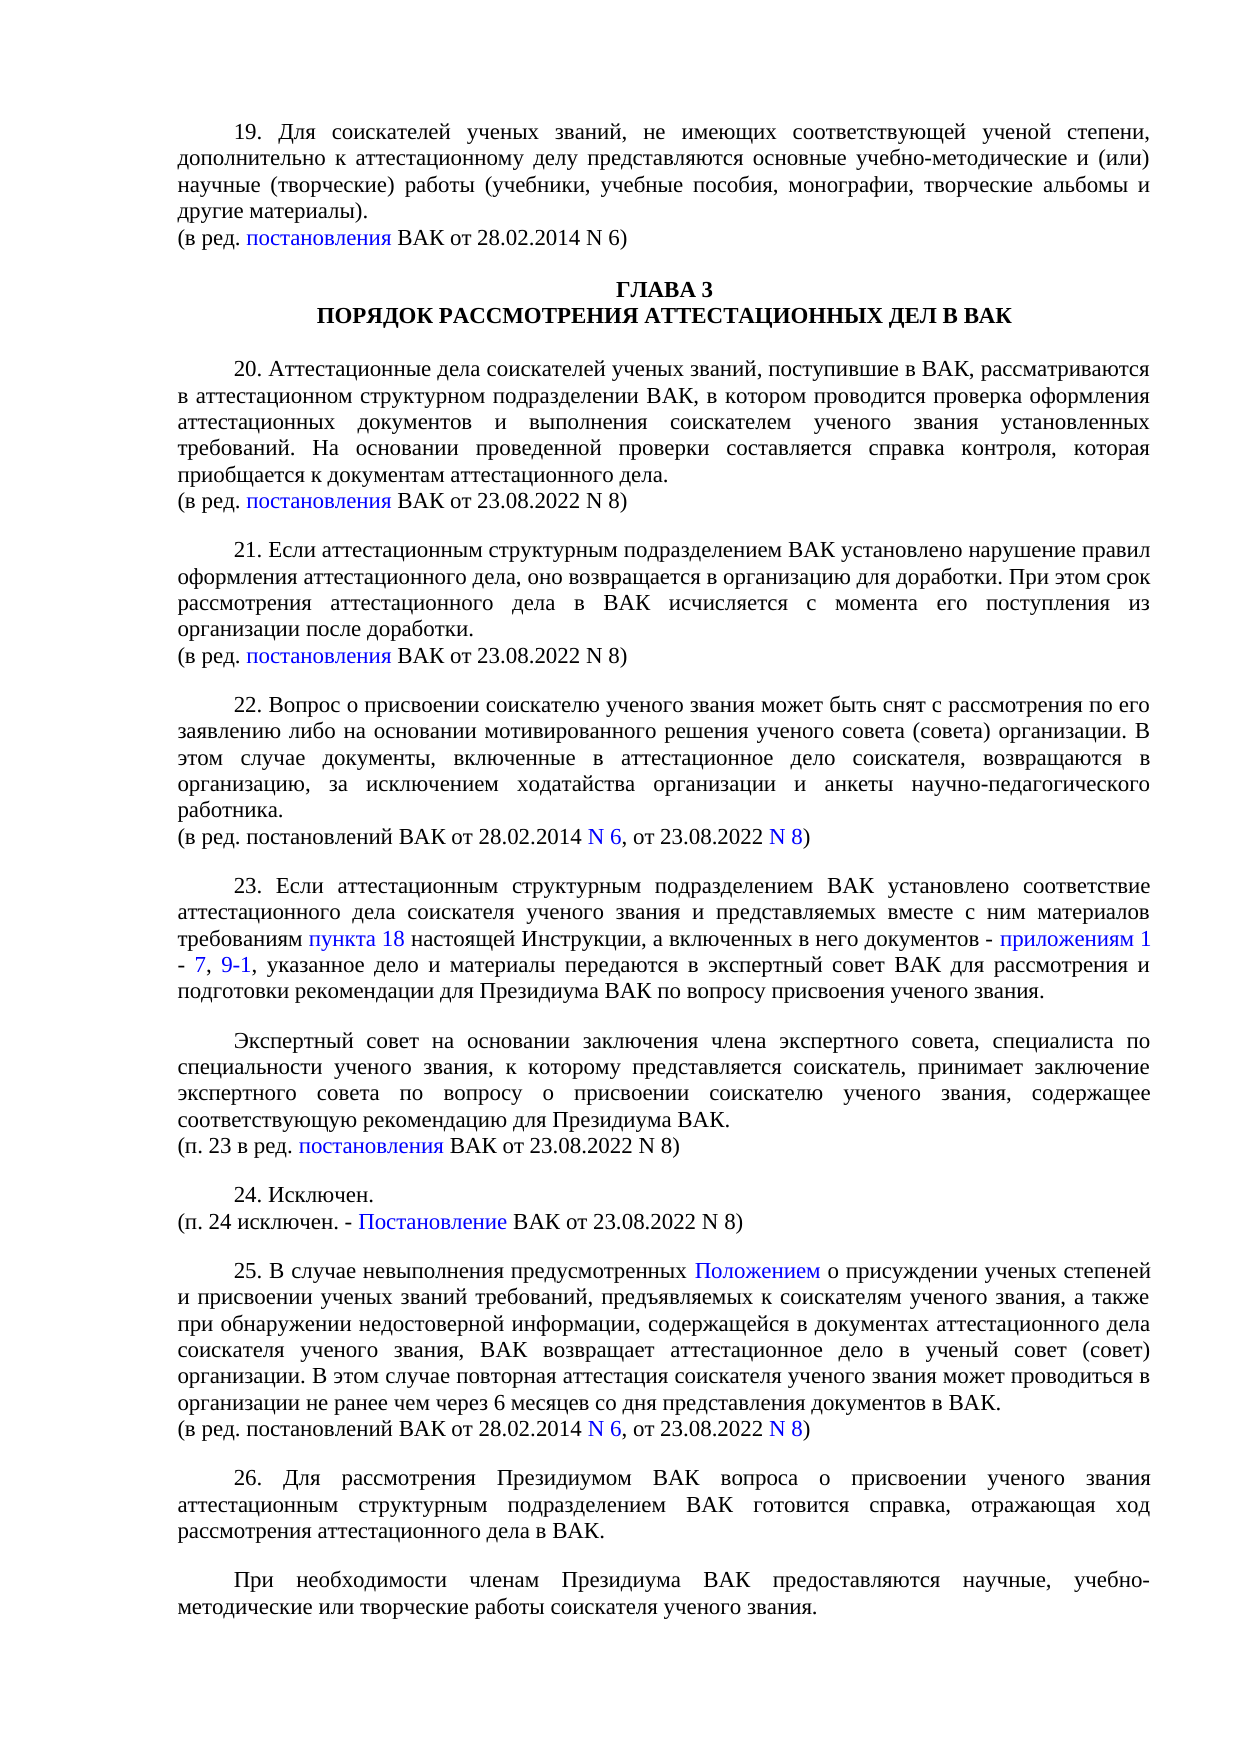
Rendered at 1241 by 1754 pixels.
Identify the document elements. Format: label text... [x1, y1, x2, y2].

text 25. В случае невыполнения предусмотренных Положением о присуждении ученых степеней и присвоении ученых званий требований, предъявляемых к соискателям ученого звания, а также при обнаружении недостоверной информации, содержащейся в документах аттестационного дела соискателя ученого звания, ВАК возвращает аттестационное дело в ученый совет (совет) организации. В этом случае повторная аттестация соискателя ученого звания может проводиться в организации не ранее чем через 6 месяцев со дня представления документов в ВАК. [177, 1257, 1152, 1415]
text 22. Вопрос о присвоении соискателю ученого звания может быть снят с рассмотрения по его заявлению либо на основании мотивированного решения ученого совета (совета) организации. В этом случае документы, включенные в аттестационное дело соискателя, возвращаются в организацию, за исключением ходатайства организации и анкеты научно-педагогического работника. [177, 691, 1152, 823]
text (в ред. постановлений ВАК от 28.02.2014 N 6, от 23.08.2022 N 8) [177, 823, 1152, 849]
text (в ред. постановления ВАК от 28.02.2014 N 6) [177, 223, 1152, 250]
text (в ред. постановления ВАК от 23.08.2022 N 8) [177, 487, 1152, 513]
text 26. Для рассмотрения Президиумом ВАК вопроса о присвоении ученого звания аттестационным структурным подразделением ВАК готовится справка, отражающая ход рассмотрения аттестационного дела в ВАК. [177, 1464, 1152, 1543]
text (п. 23 в ред. постановления ВАК от 23.08.2022 N 8) [177, 1132, 1152, 1158]
text 21. Если аттестационным структурным подразделением ВАК установлено нарушение правил оформления аттестационного дела, оно возвращается в организацию для доработки. При этом срок рассмотрения аттестационного дела в ВАК исчисляется с момента его поступления из организации после доработки. [177, 536, 1152, 642]
text 20. Аттестационные дела соискателей ученых званий, поступившие в ВАК, рассматриваются в аттестационном структурном подразделении ВАК, в котором проводится проверка оформления аттестационных документов и выполнения соискателем ученого звания установленных требований. На основании проведенной проверки составляется справка контроля, которая приобщается к документам аттестационного дела. [177, 355, 1152, 487]
text При необходимости членам Президиума ВАК предоставляются научные, учебно-методические или творческие работы соискателя ученого звания. [177, 1566, 1152, 1619]
text 23. Если аттестационным структурным подразделением ВАК установлено соответствие аттестационного дела соискателя ученого звания и представляемых вместе с ним материалов требованиям пункта 18 настоящей Инструкции, а включенных в него документов - приложениям 1 - 7, 9-1, указанное дело и материалы передаются в экспертный совет ВАК для рассмотрения и подготовки рекомендации для Президиума ВАК по вопросу присвоения ученого звания. [177, 872, 1152, 1004]
text Экспертный совет на основании заключения члена экспертного совета, специалиста по специальности ученого звания, к которому представляется соискатель, принимает заключение экспертного совета по вопросу о присвоении соискателю ученого звания, содержащее соответствующую рекомендацию для Президиума ВАК. [177, 1027, 1152, 1132]
text (в ред. постановления ВАК от 23.08.2022 N 8) [177, 642, 1152, 668]
text (п. 24 исключен. - Постановление ВАК от 23.08.2022 N 8) [177, 1208, 1152, 1234]
text ГЛАВА 3 [177, 276, 1152, 303]
text (в ред. постановлений ВАК от 28.02.2014 N 6, от 23.08.2022 N 8) [177, 1415, 1152, 1442]
text ПОРЯДОК РАССМОТРЕНИЯ АТТЕСТАЦИОННЫХ ДЕЛ В ВАК [177, 303, 1152, 329]
text 24. Исключен. [177, 1181, 1152, 1208]
text 19. Для соискателей ученых званий, не имеющих соответствующей ученой степени, дополнительно к аттестационному делу представляются основные учебно-методические и (или) научные (творческие) работы (учебники, учебные пособия, монографии, творческие альбомы и другие материалы). [177, 118, 1152, 223]
